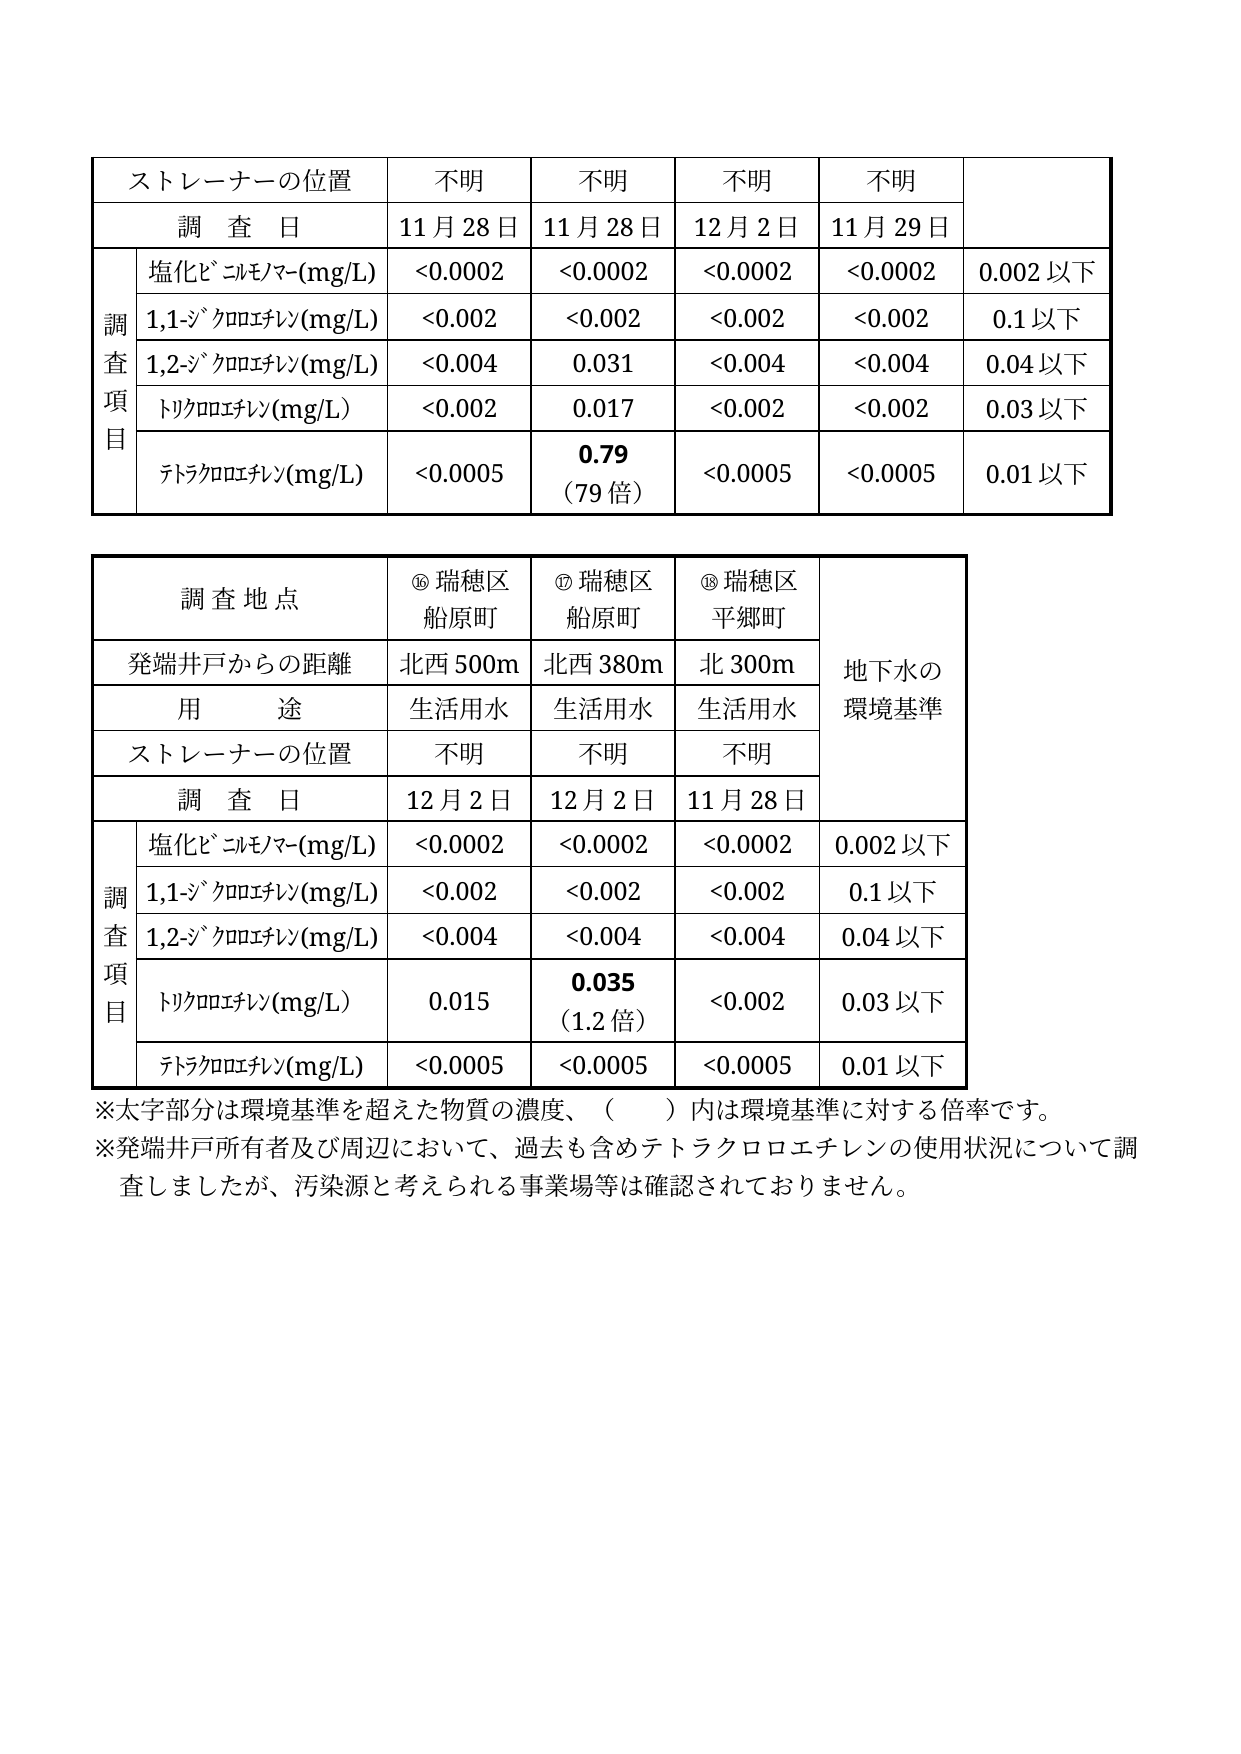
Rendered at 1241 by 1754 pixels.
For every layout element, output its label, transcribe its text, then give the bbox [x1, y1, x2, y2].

table_cell 北西380m [532, 641, 674, 684]
table_cell 0.017 [532, 386, 674, 430]
table_cell <0.0005 [388, 432, 530, 513]
table_cell 12月2日 [676, 203, 818, 247]
table_cell 0.01以下 [964, 432, 1109, 513]
table_cell <0.002 [676, 294, 818, 339]
table_cell 1,2-ｼﾞｸﾛﾛｴﾁﾚﾝ(mg/L) [137, 341, 387, 385]
table_cell <0.002 [532, 294, 674, 339]
table_cell ﾄﾘｸﾛﾛｴﾁﾚﾝ(mg/L） [137, 386, 387, 430]
table_cell 1,1-ｼﾞｸﾛﾛｴﾁﾚﾝ(mg/L) [137, 867, 387, 912]
table_cell 0.035 （1.2倍） [532, 960, 674, 1041]
table_cell <0.0005 [820, 432, 963, 513]
table_cell 0.03以下 [964, 386, 1109, 430]
table_cell 0.1以下 [964, 294, 1109, 339]
table_cell 調 査 日 [94, 777, 387, 820]
table_cell 0.1以下 [820, 867, 965, 912]
table_cell 0.031 [532, 341, 674, 385]
table_cell <0.0002 [532, 822, 674, 866]
table_cell <0.002 [820, 386, 963, 430]
table_cell 北西500m [388, 641, 530, 684]
table_cell <0.0002 [676, 249, 818, 292]
table_cell <0.002 [388, 294, 530, 339]
table_cell 不明 [820, 158, 963, 202]
table_cell 0.04以下 [820, 914, 965, 958]
table_cell <0.002 [388, 867, 530, 912]
table_cell 生活用水 [676, 686, 819, 730]
table_cell 12月2日 [532, 777, 674, 820]
table_cell ﾃﾄﾗｸﾛﾛｴﾁﾚﾝ(mg/L) [137, 432, 387, 513]
table_header 調 査 地 点 [94, 558, 387, 639]
table_cell <0.002 [676, 386, 818, 430]
table_cell 11月29日 [820, 203, 963, 247]
table_header 地下水の 環境基準 [820, 558, 965, 820]
table_cell ストレーナーの位置 [94, 731, 387, 775]
table_cell <0.004 [820, 341, 963, 385]
table_cell <0.0002 [820, 249, 963, 292]
table_cell <0.0002 [388, 822, 530, 866]
table_cell <0.0005 [676, 432, 818, 513]
table_header ⑰瑞穂区 船原町 [532, 558, 674, 639]
table_cell <0.0005 [388, 1043, 530, 1086]
table_cell 0.04以下 [964, 341, 1109, 385]
table_cell 0.79 （79倍） [532, 432, 674, 513]
table_header ⑯瑞穂区 船原町 [388, 558, 530, 639]
table_cell ﾄﾘｸﾛﾛｴﾁﾚﾝ(mg/L） [137, 960, 387, 1041]
text ※発端井戸所有者及び周辺において、過去も含めテトラクロロエチレンの使用状況について調査しましたが、汚染源と考えられる事業場等は確認されておりません。 [94, 1127, 1154, 1203]
table_cell 0.002以下 [964, 249, 1109, 292]
table_cell <0.002 [676, 960, 819, 1041]
table_cell 0.03以下 [820, 960, 965, 1041]
table_cell <0.0005 [676, 1043, 819, 1086]
table_cell <0.0005 [532, 1043, 674, 1086]
table_cell ﾃﾄﾗｸﾛﾛｴﾁﾚﾝ(mg/L) [137, 1043, 387, 1086]
table_cell <0.0002 [388, 249, 530, 292]
table_cell 1,2-ｼﾞｸﾛﾛｴﾁﾚﾝ(mg/L) [137, 914, 387, 958]
table_cell <0.002 [676, 867, 819, 912]
table_cell 用 途 [94, 686, 387, 730]
table_cell 北300m [676, 641, 819, 684]
table_cell 0.01以下 [820, 1043, 965, 1086]
table_cell 11月28日 [676, 777, 819, 820]
table_cell 生活用水 [532, 686, 674, 730]
table_header ⑱瑞穂区 平郷町 [676, 558, 819, 639]
table_cell 発端井戸からの距離 [94, 641, 387, 684]
table_cell 調査項目 [94, 822, 136, 1086]
table_cell 不明 [532, 158, 674, 202]
table_cell 不明 [532, 731, 674, 775]
table_cell 11月28日 [532, 203, 674, 247]
table_cell <0.004 [676, 341, 818, 385]
table_cell 0.002以下 [820, 822, 965, 866]
table_cell 調査項目 [94, 249, 136, 513]
table_cell 11月28日 [388, 203, 530, 247]
table_cell <0.004 [676, 914, 819, 958]
table_cell 塩化ﾋﾞﾆﾙﾓﾉﾏｰ(mg/L) [137, 822, 387, 866]
table_cell 0.015 [388, 960, 530, 1041]
table_cell 塩化ﾋﾞﾆﾙﾓﾉﾏｰ(mg/L) [137, 249, 387, 292]
table_cell <0.002 [820, 294, 963, 339]
table_cell 不明 [388, 731, 530, 775]
table_cell <0.004 [388, 341, 530, 385]
table_cell 不明 [676, 158, 818, 202]
table_cell <0.004 [532, 914, 674, 958]
table_cell 不明 [388, 158, 530, 202]
table_cell 調 査 日 [94, 203, 387, 247]
table_cell <0.0002 [676, 822, 819, 866]
text ※太字部分は環境基準を超えた物質の濃度、（ ）内は環境基準に対する倍率です。 [94, 1089, 1154, 1127]
table_cell <0.004 [388, 914, 530, 958]
table_cell 生活用水 [388, 686, 530, 730]
table_cell 12月2日 [388, 777, 530, 820]
table_cell ストレーナーの位置 [94, 158, 387, 202]
table_cell 1,1-ｼﾞｸﾛﾛｴﾁﾚﾝ(mg/L) [137, 294, 387, 339]
table_cell <0.002 [388, 386, 530, 430]
table_cell <0.0002 [532, 249, 674, 292]
table_cell 不明 [676, 731, 819, 775]
table_cell <0.002 [532, 867, 674, 912]
